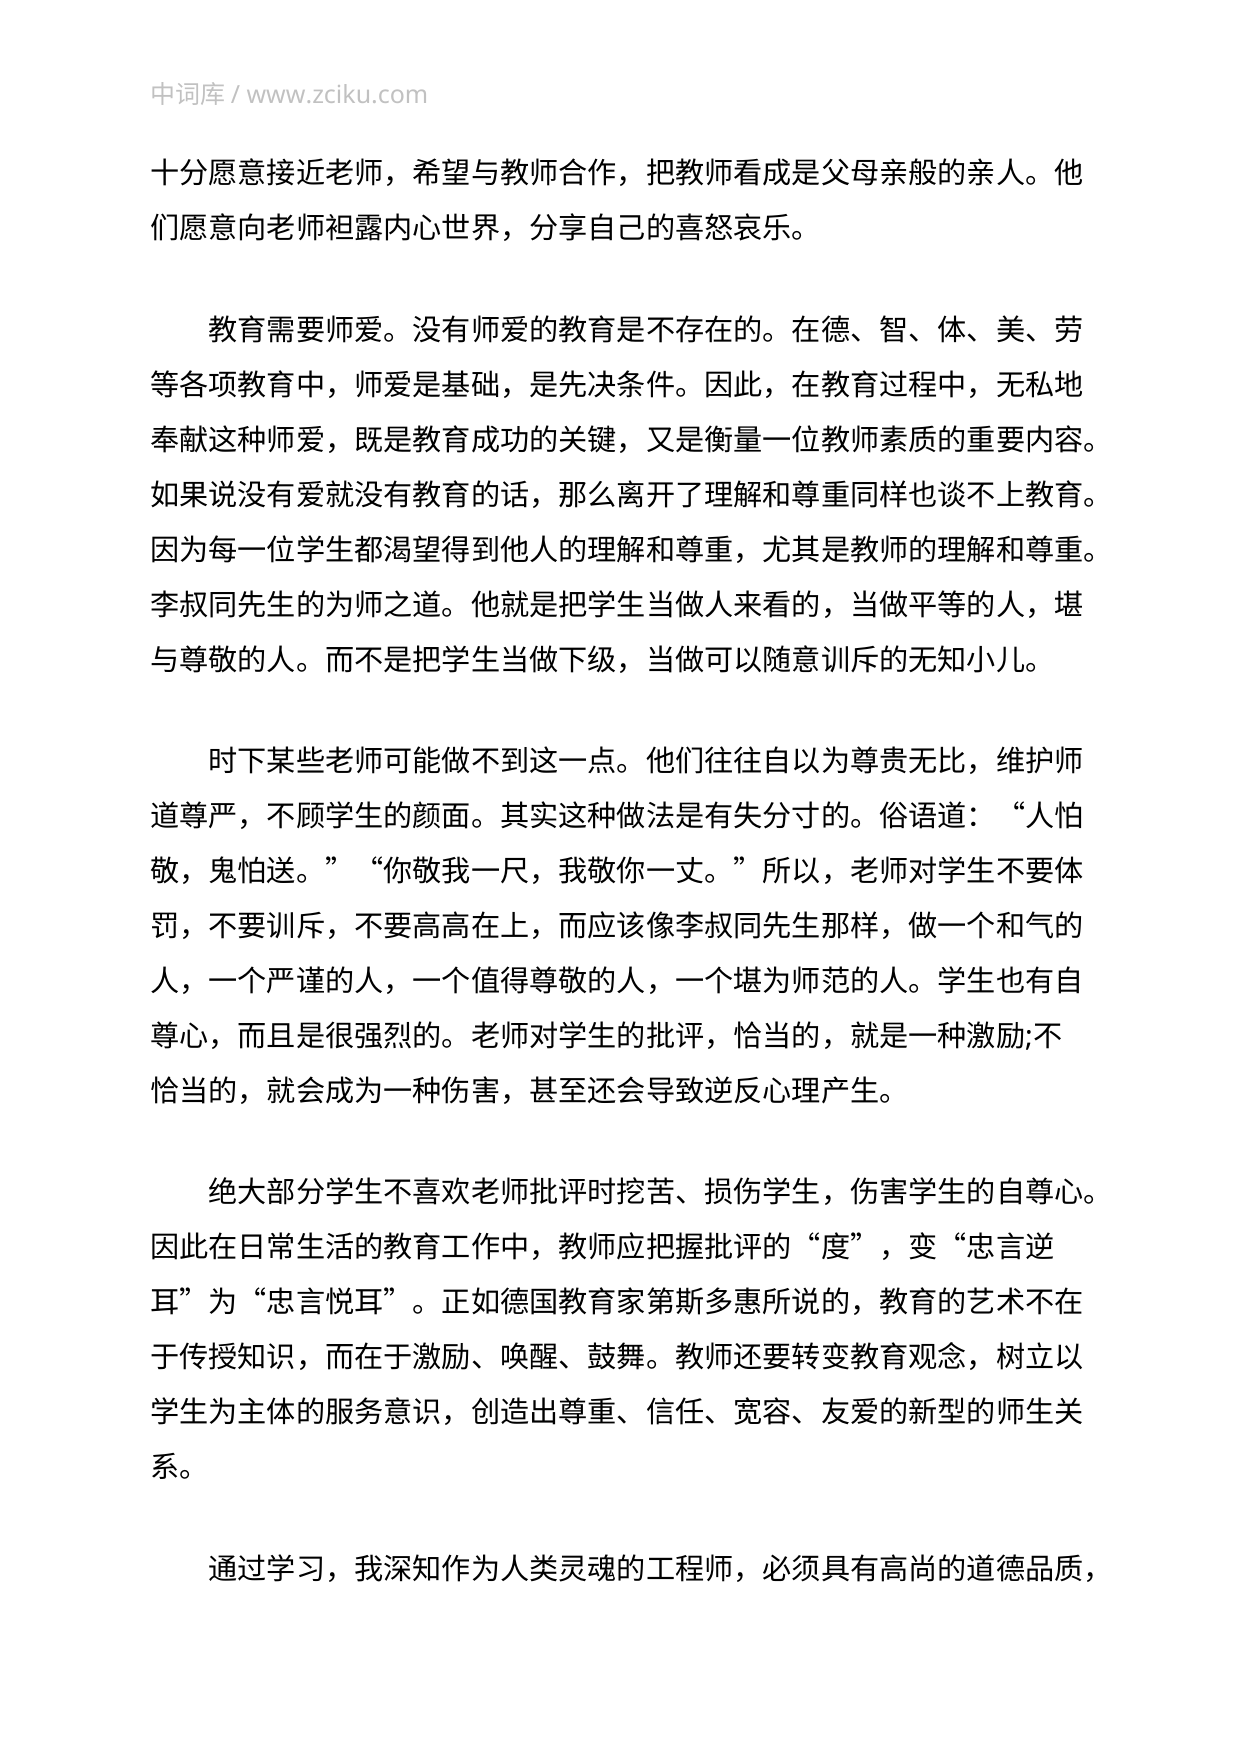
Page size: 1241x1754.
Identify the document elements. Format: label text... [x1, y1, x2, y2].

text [150, 1545, 1090, 1588]
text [150, 150, 1090, 247]
text 时下某些老师可能做不到这一点。他们往往自以为尊贵无比，维护师道尊严，不顾学生的颜面。其实这种做法是有失分寸的。俗语道：“人怕敬，鬼怕送。”“你敬我一尺，我敬你一丈。”所以，老师对学生不要体罚，不要训斥，不要高高在上，而应该像李叔同先生那样，做一个和气的人，一个严谨的人，一个值得尊敬的人，一个堪为师范的人。学生也有自尊心，而且是很强烈的。老师对学生的批评，恰当的，就是一种激励;不恰当的，就会成为一种伤害，甚至还会导致逆反心理产生。 [150, 738, 1090, 1109]
text 绝大部分学生不喜欢老师批评时挖苦、损伤学生，伤害学生的自尊心。因此在日常生活的教育工作中，教师应把握批评的“度”，变“忠言逆耳”为“忠言悦耳”。正如德国教育家第斯多惠所说的，教育的艺术不在于传授知识，而在于激励、唤醒、鼓舞。教师还要转变教育观念，树立以学生为主体的服务意识，创造出尊重、信任、宽容、友爱的新型的师生关系。 [150, 1169, 1090, 1486]
text 教育需要师爱。没有师爱的教育是不存在的。在德、智、体、美、劳等各项教育中，师爱是基础，是先决条件。因此，在教育过程中，无私地奉献这种师爱，既是教育成功的关键，又是衡量一位教师素质的重要内容。如果说没有爱就没有教育的话，那么离开了理解和尊重同样也谈不上教育。因为每一位学生都渴望得到他人的理解和尊重，尤其是教师的理解和尊重。李叔同先生的为师之道。他就是把学生当做人来看的，当做平等的人，堪与尊敬的人。而不是把学生当做下级，当做可以随意训斥的无知小儿。 [150, 307, 1090, 678]
